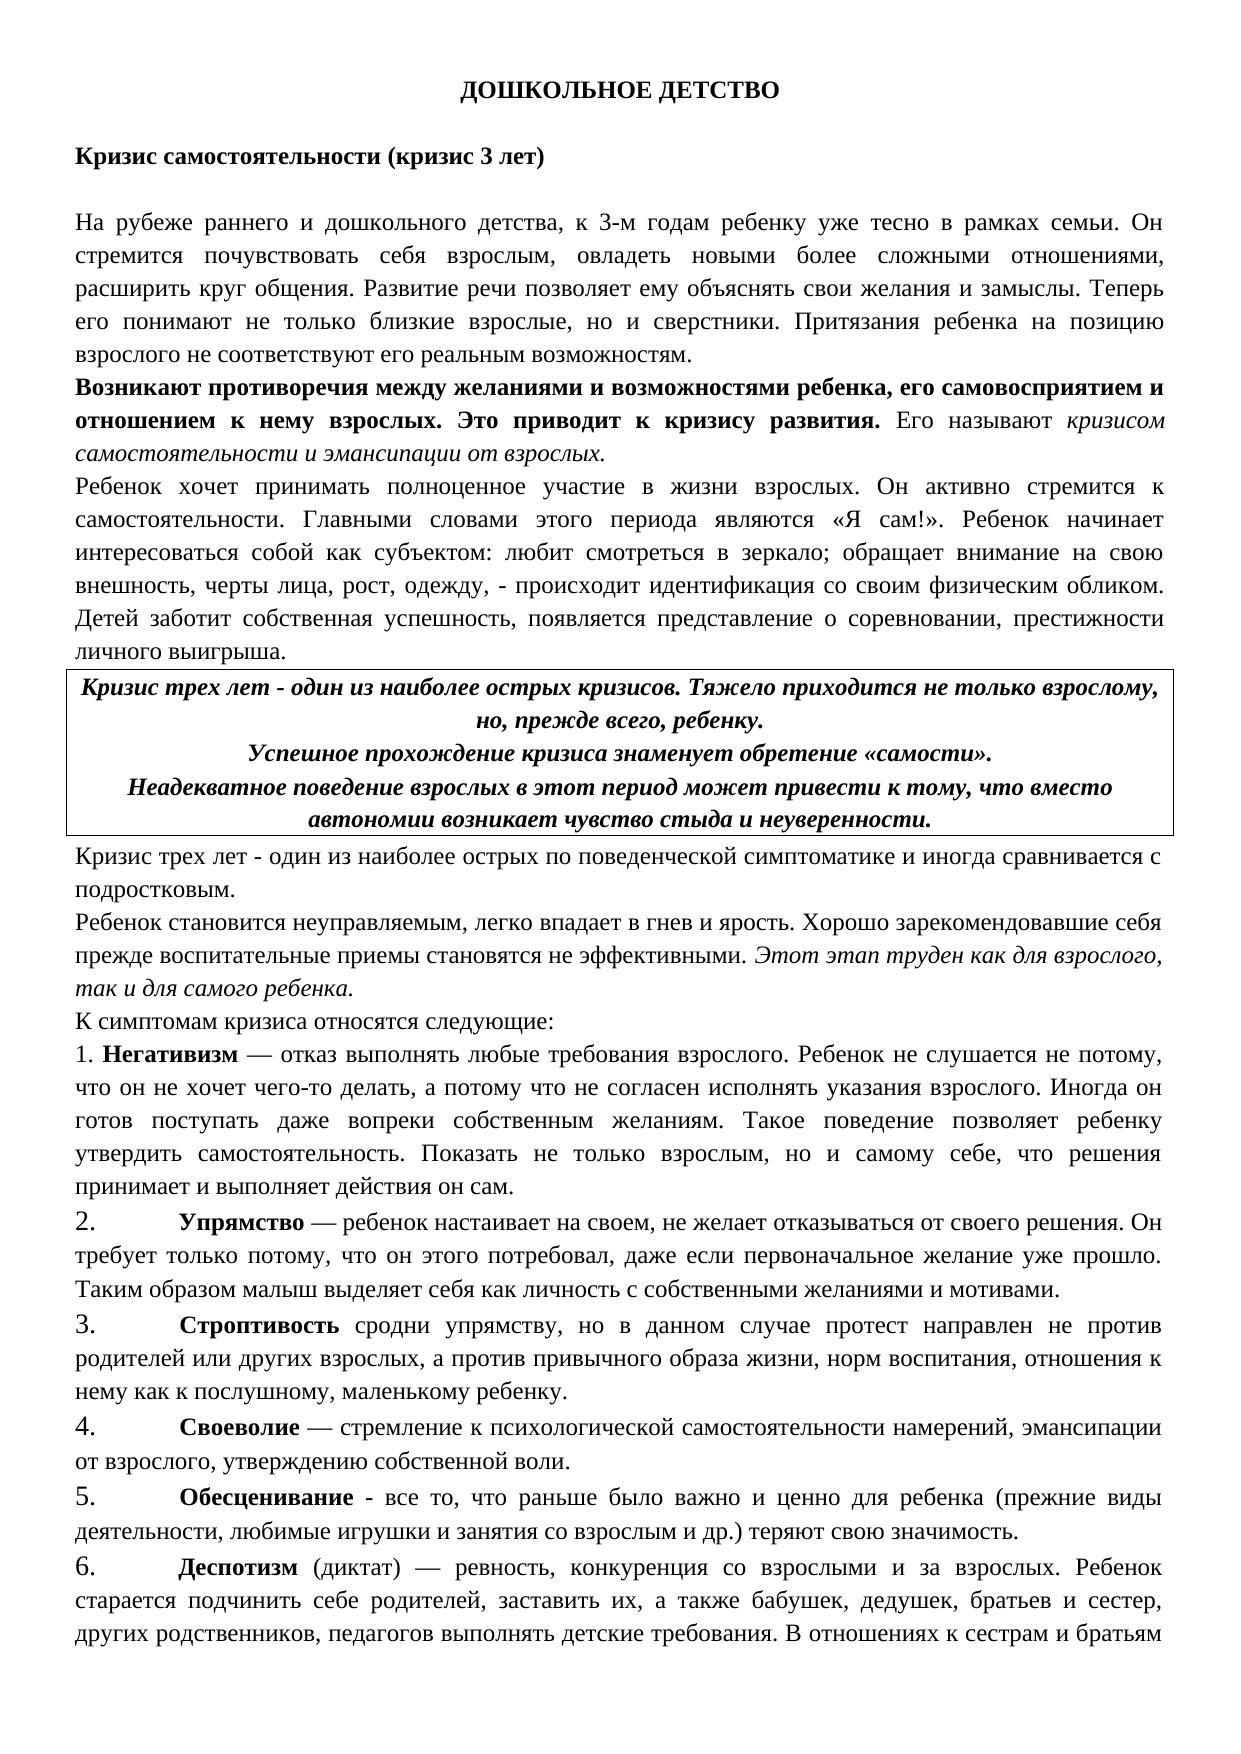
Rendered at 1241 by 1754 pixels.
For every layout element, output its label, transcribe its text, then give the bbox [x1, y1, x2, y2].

text На рубеже раннего и дошкольного детства, к 3-м годам ребенку уже тесно в рамках семьи. Он стремится почувствовать себя взрослым, овладеть новыми более сложными отношениями, расширить круг общения. Развитие речи позволяет ему объяснять свои желания и замыслы. Теперь его понимают не только близкие взрослые, но и сверстники. Притязания ребенка на позицию взрослого не соответствуют его реальным возможностям. [75, 207, 1165, 368]
text 1. Негативизм — отказ выполнять любые требования взрослого. Ребенок не слушается не потому, что он не хочет чего-то делать, а потому что не согласен исполнять указания взрослого. Иногда он готов поступать даже вопреки собственным желаниям. Такое поведение позволяет ребенку утвердить самостоятельность. Показать не только взрослым, но и самому себе, что решения принимает и выполняет действия он сам. [75, 1039, 1163, 1200]
text Неадекватное поведение взрослых в этот период может привести к тому, что вместо автономии возникает чувство стыда и неуверенности. [67, 768, 1173, 835]
text Ребенок хочет принимать полноценное участие в жизни взрослых. Он активно стремится к самостоятельности. Главными словами этого периода являются «Я сам!». Ребенок начинает интересоваться собой как субъектом: любит смотреться в зеркало; обращает внимание на свою внешность, черты лица, рост, одежду, - происходит идентификация со своим физическим обликом. Детей заботит собственная успешность, появляется представление о соревновании, престижности личного выигрыша. [75, 471, 1165, 665]
text Кризис самостоятельности (кризис 3 лет) [75, 141, 1165, 170]
text К симптомам кризиса относятся следующие: [75, 1006, 1163, 1034]
text ДОШКОЛЬНОЕ ДЕТСТВО [75, 75, 1165, 104]
text Ребенок становится неуправляемым, легко впадает в гнев и ярость. Хорошо зарекомендовавшие себя прежде воспитательные приемы становятся не эффективными. Этот этап труден как для взрослого, так и для самого ребенка. [75, 907, 1163, 1002]
text Кризис трех лет - один из наиболее острых по поведенческой симптоматике и иногда сравнивается с подростковым. [75, 841, 1163, 902]
text Успешное прохождение кризиса знаменует обретение «самости». [67, 735, 1173, 767]
list Своеволие — стремление к психологической самостоятельности намерений, эмансипации от взрослого, утверждению собственной воли. [75, 1409, 1163, 1475]
text Кризис трех лет - один из наиболее острых кризисов. Тяжело приходится не только взрослому, но, прежде всего, ребенку. [67, 670, 1173, 734]
list Упрямство — ребенок настаивает на своем, не желает отказываться от своего решения. Он требует только потому, что он этого потребовал, даже если первоначальное желание уже прошло. Таким образом малыш выделяет себя как личность с собственными желаниями и мотивами. [75, 1204, 1163, 1302]
text Возникают противоречия между желаниями и возможностями ребенка, его самовосприятием и отношением к нему взрослых. Это приводит к кризису развития. Его называют кризисом самостоятельности и эмансипации от взрослых. [75, 372, 1165, 467]
list Строптивость сродни упрямству, но в данном случае протест направлен не против родителей или других взрослых, а против привычного образа жизни, норм воспитания, отношения к нему как к послушному, маленькому ребенку. [75, 1307, 1163, 1405]
list Обесценивание - все то, что раньше было важно и ценно для ребенка (прежние виды деятельности, любимые игрушки и занятия со взрослым и др.) теряют свою значимость. [75, 1479, 1163, 1544]
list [75, 1549, 1163, 1647]
